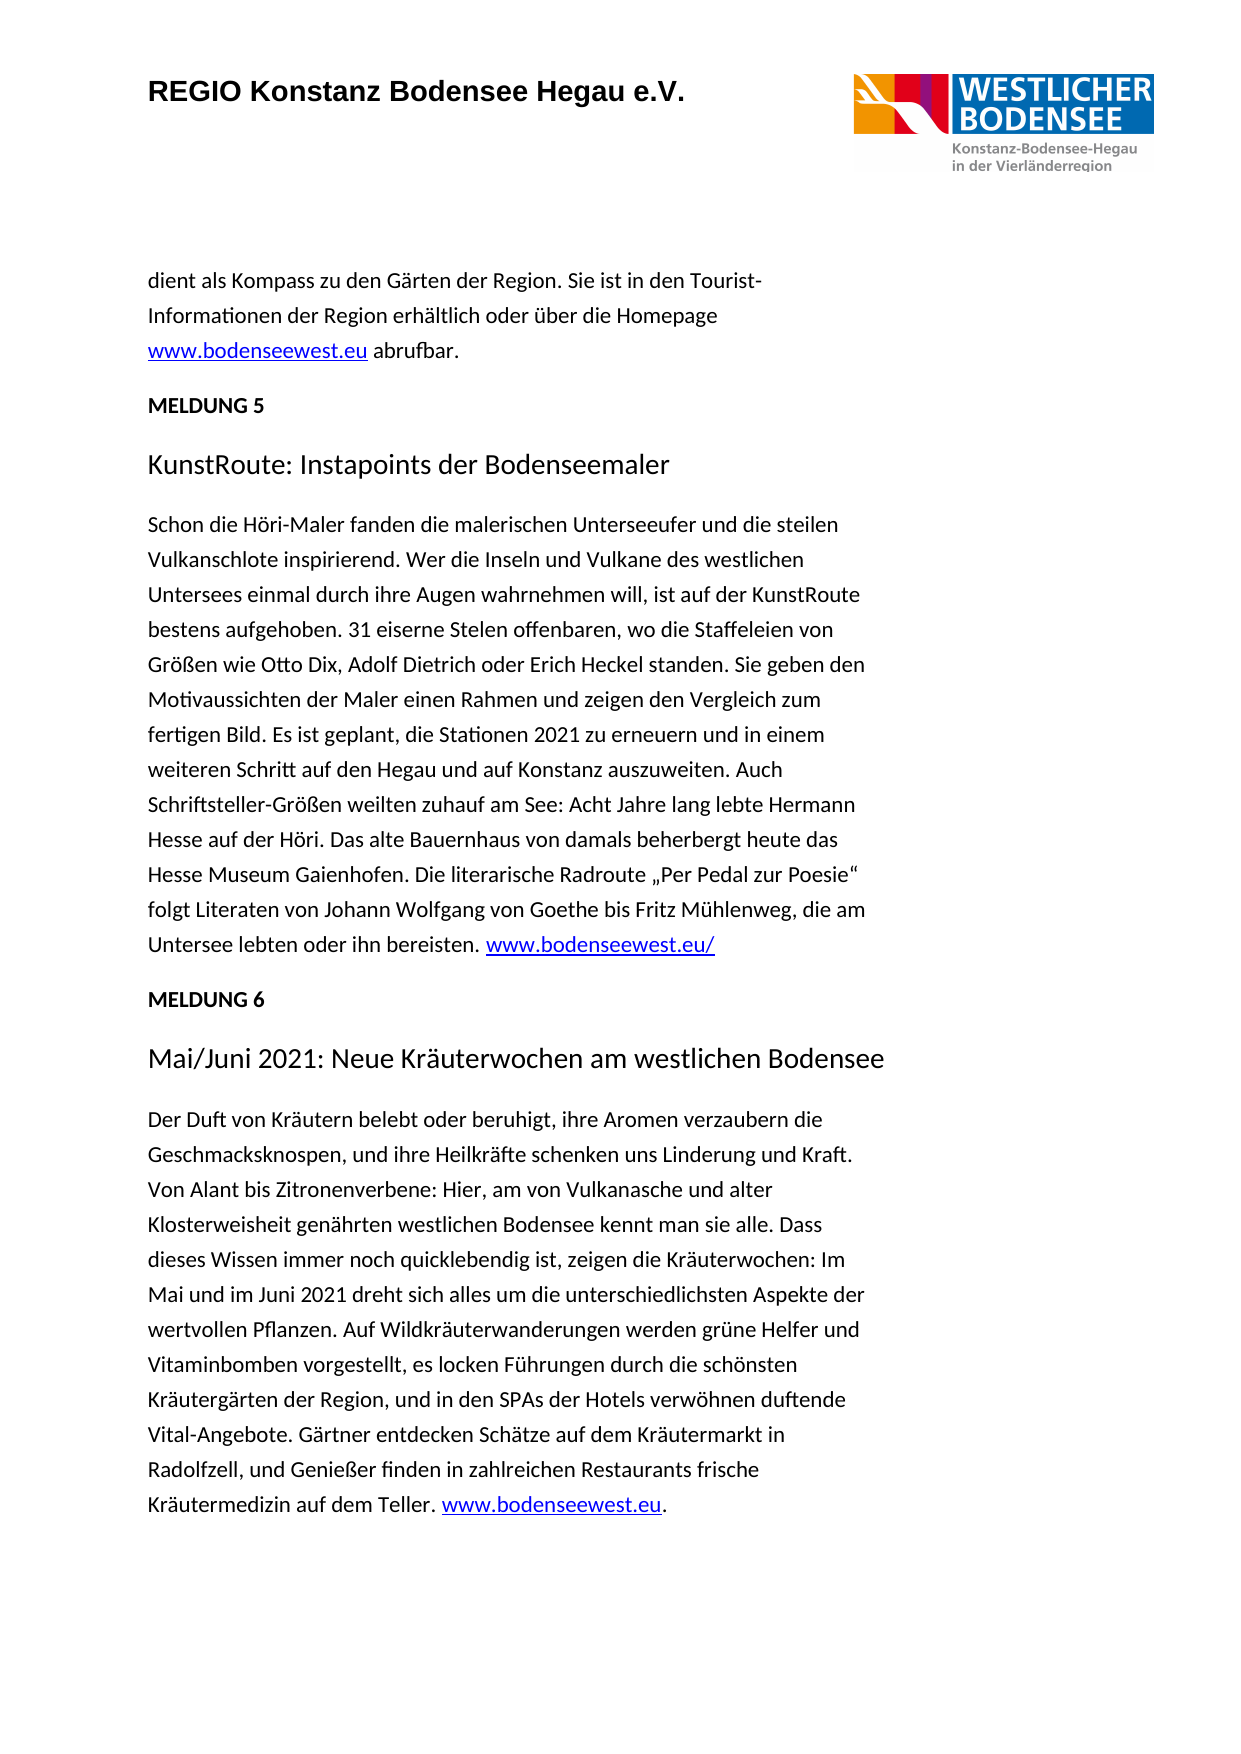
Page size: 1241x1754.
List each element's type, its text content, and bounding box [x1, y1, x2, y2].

text Der Duft von Kräutern belebt oder beruhigt, ihre Aromen verzaubern die Geschmacksknospen, und ihre Heilkräfte schenken uns Linderung und Kraft. Von Alant bis Zitronenverbene: Hier, am von Vulkanasche und alter Klosterweisheit genährten westlichen Bodensee kennt man sie alle. Dass dieses Wissen immer noch quicklebendig ist, zeigen die Kräuterwochen: Im Mai und im Juni 2021 dreht sich alles um die unterschiedlichsten Aspekte der wertvollen Pflanzen. Auf Wildkräuterwanderungen werden grüne Helfer und Vitaminbomben vorgestellt, es locken Führungen durch die schönsten Kräutergärten der Region, und in den SPAs der Hotels verwöhnen duftende Vital-Angebote. Gärtner entdecken Schätze auf dem Kräutermarkt in Radolfzell, und Genießer finden in zahlreichen Restaurants frische Kräutermedizin auf dem Teller. www.bodenseewest.eu. [148, 1105, 886, 1518]
text Schon die Höri-Maler fanden die malerischen Unterseeufer und die steilen Vulkanschlote inspirierend. Wer die Inseln und Vulkane des westlichen Untersees einmal durch ihre Augen wahrnehmen will, ist auf der KunstRoute bestens aufgehoben. 31 eiserne Stelen offenbaren, wo die Staffeleien von Größen wie Otto Dix, Adolf Dietrich oder Erich Heckel standen. Sie geben den Motivaussichten der Maler einen Rahmen und zeigen den Vergleich zum fertigen Bild. Es ist geplant, die Stationen 2021 zu erneuern und in einem weiteren Schritt auf den Hegau und auf Konstanz auszuweiten. Auch Schriftsteller-Größen weilten zuhauf am See: Acht Jahre lang lebte Hermann Hesse auf der Höri. Das alte Bauernhaus von damals beherbergt heute das Hesse Museum Gaienhofen. Die literarische Radroute „Per Pedal zur Poesie“ folgt Literaten von Johann Wolfgang von Goethe bis Fritz Mühlenweg, die am Untersee lebten oder ihn bereisten. www.bodenseewest.eu/ [148, 510, 886, 958]
text Mai/Juni 2021: Neue Kräuterwochen am westlichen Bodensee [148, 1040, 886, 1076]
text MELDUNG 5 [148, 391, 871, 419]
text MELDUNG 6 [148, 985, 871, 1013]
picture [853, 74, 1154, 172]
text KunstRoute: Instapoints der Bodenseemaler [148, 446, 886, 481]
